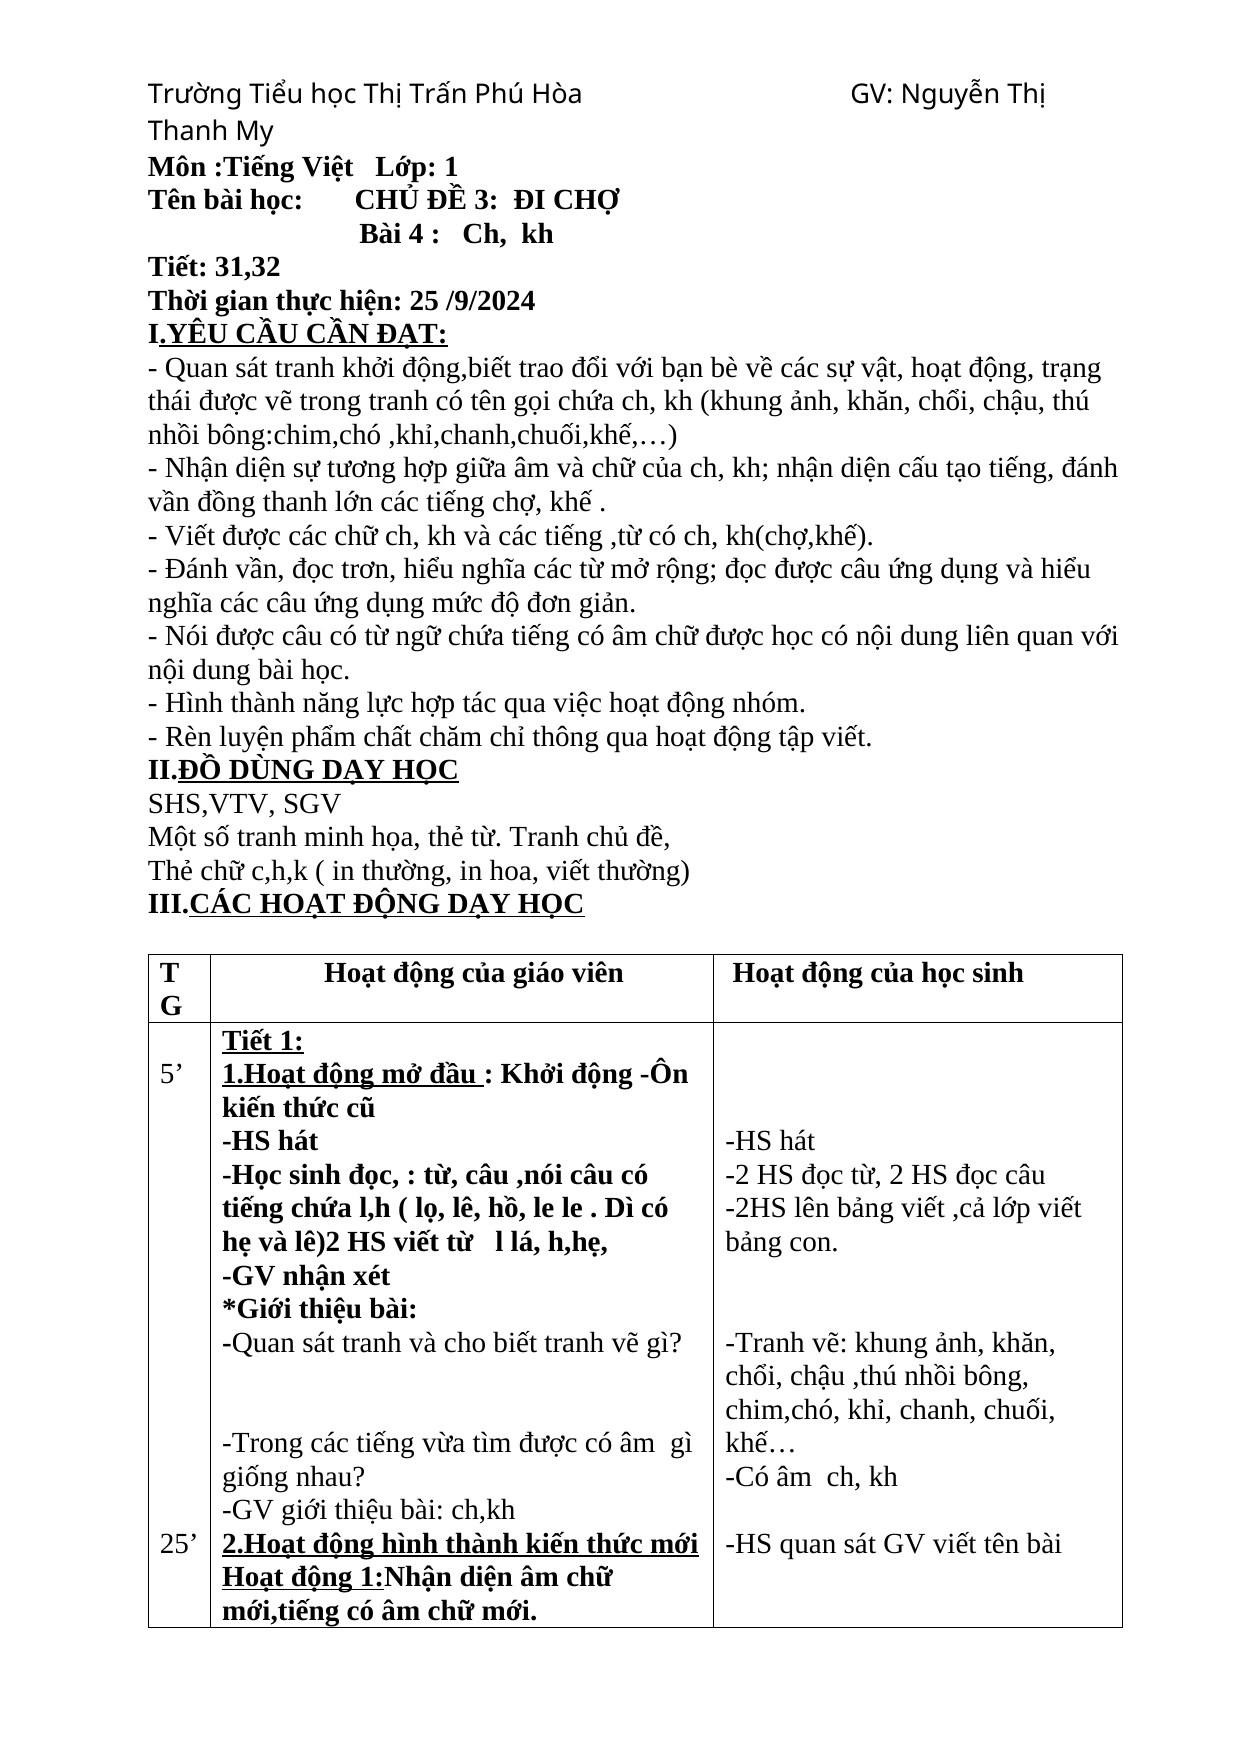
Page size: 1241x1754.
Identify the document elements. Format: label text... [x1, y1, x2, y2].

text III.CÁC HOẠT ĐỘNG DẠY HỌC [148, 887, 1122, 920]
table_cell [211, 1023, 713, 1627]
text Bài 4 : Ch, kh [148, 216, 1122, 249]
text Tên bài học: CHỦ ĐỀ 3: ĐI CHỢ [148, 182, 1122, 216]
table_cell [149, 1023, 210, 1627]
text SHS,VTV, SGV [148, 786, 1122, 819]
text Môn :Tiếng Việt Lớp: 1 [148, 149, 1122, 182]
text II.ĐỒ DÙNG DẠY HỌC [148, 752, 1122, 786]
text Một số tranh minh họa, thẻ từ. Tranh chủ đề, [148, 819, 1122, 853]
table_header Hoạt động của giáo viên [211, 955, 713, 1022]
text - Viết được các chữ ch, kh và các tiếng ,từ có ch, kh(chợ,khế). [148, 518, 1122, 551]
table_header Hoạt động của học sinh [714, 955, 1122, 1022]
text - Nhận diện sự tương hợp giữa âm và chữ của ch, kh; nhận diện cấu tạo tiếng, đánh vần đồng thanh lớn các tiếng chợ, khế . [148, 451, 1122, 518]
text - Rèn luyện phẩm chất chăm chỉ thông qua hoạt động tập viết. [148, 719, 1122, 752]
text Thời gian thực hiện: 25 /9/2024 [148, 283, 1122, 316]
text - Đánh vần, đọc trơn, hiểu nghĩa các từ mở rộng; đọc được câu ứng dụng và hiểu nghĩa các câu ứng dụng mức độ đơn giản. [148, 551, 1122, 618]
table_header TG [149, 955, 210, 1022]
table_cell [714, 1023, 1122, 1627]
text Thẻ chữ c,h,k ( in thường, in hoa, viết thường) [148, 853, 1122, 887]
text - Hình thành năng lực hợp tác qua việc hoạt động nhóm. [148, 685, 1122, 719]
text - Nói được câu có từ ngữ chứa tiếng có âm chữ được học có nội dung liên quan với nội dung bài học. [148, 618, 1122, 685]
text I.YÊU CẦU CẦN ĐẠT: [148, 316, 1122, 350]
text Tiết: 31,32 [148, 249, 1122, 283]
text - Quan sát tranh khởi động,biết trao đổi với bạn bè về các sự vật, hoạt động, trạng thái được vẽ trong tranh có tên gọi chứa ch, kh (khung ảnh, khăn, chổi, chậu, thú nhồi bông:chim,chó ,khỉ,chanh,chuối,khế,…) [148, 350, 1122, 451]
